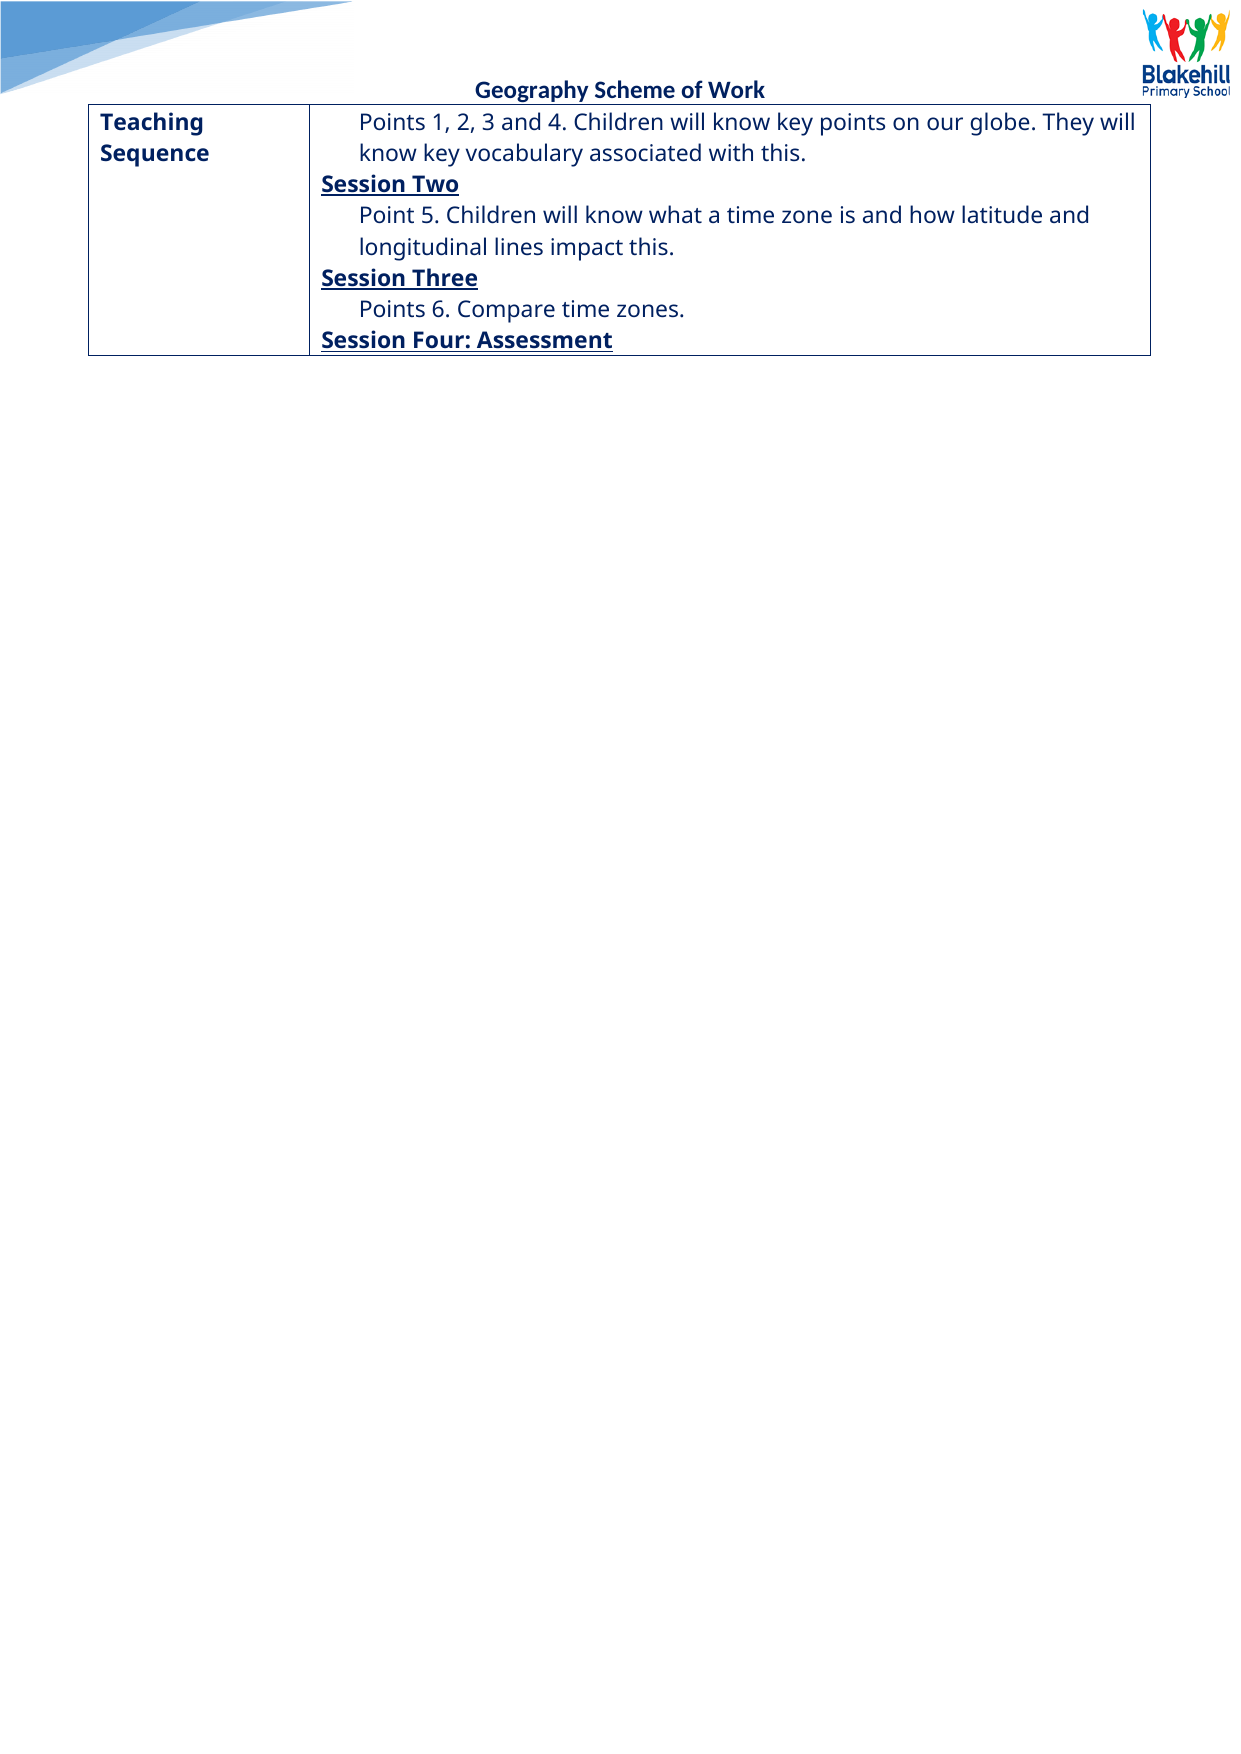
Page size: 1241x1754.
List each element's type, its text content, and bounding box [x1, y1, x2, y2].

picture [0, 1, 355, 95]
picture [1142, 9, 1230, 97]
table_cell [459, 105, 1150, 355]
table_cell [89, 105, 309, 355]
